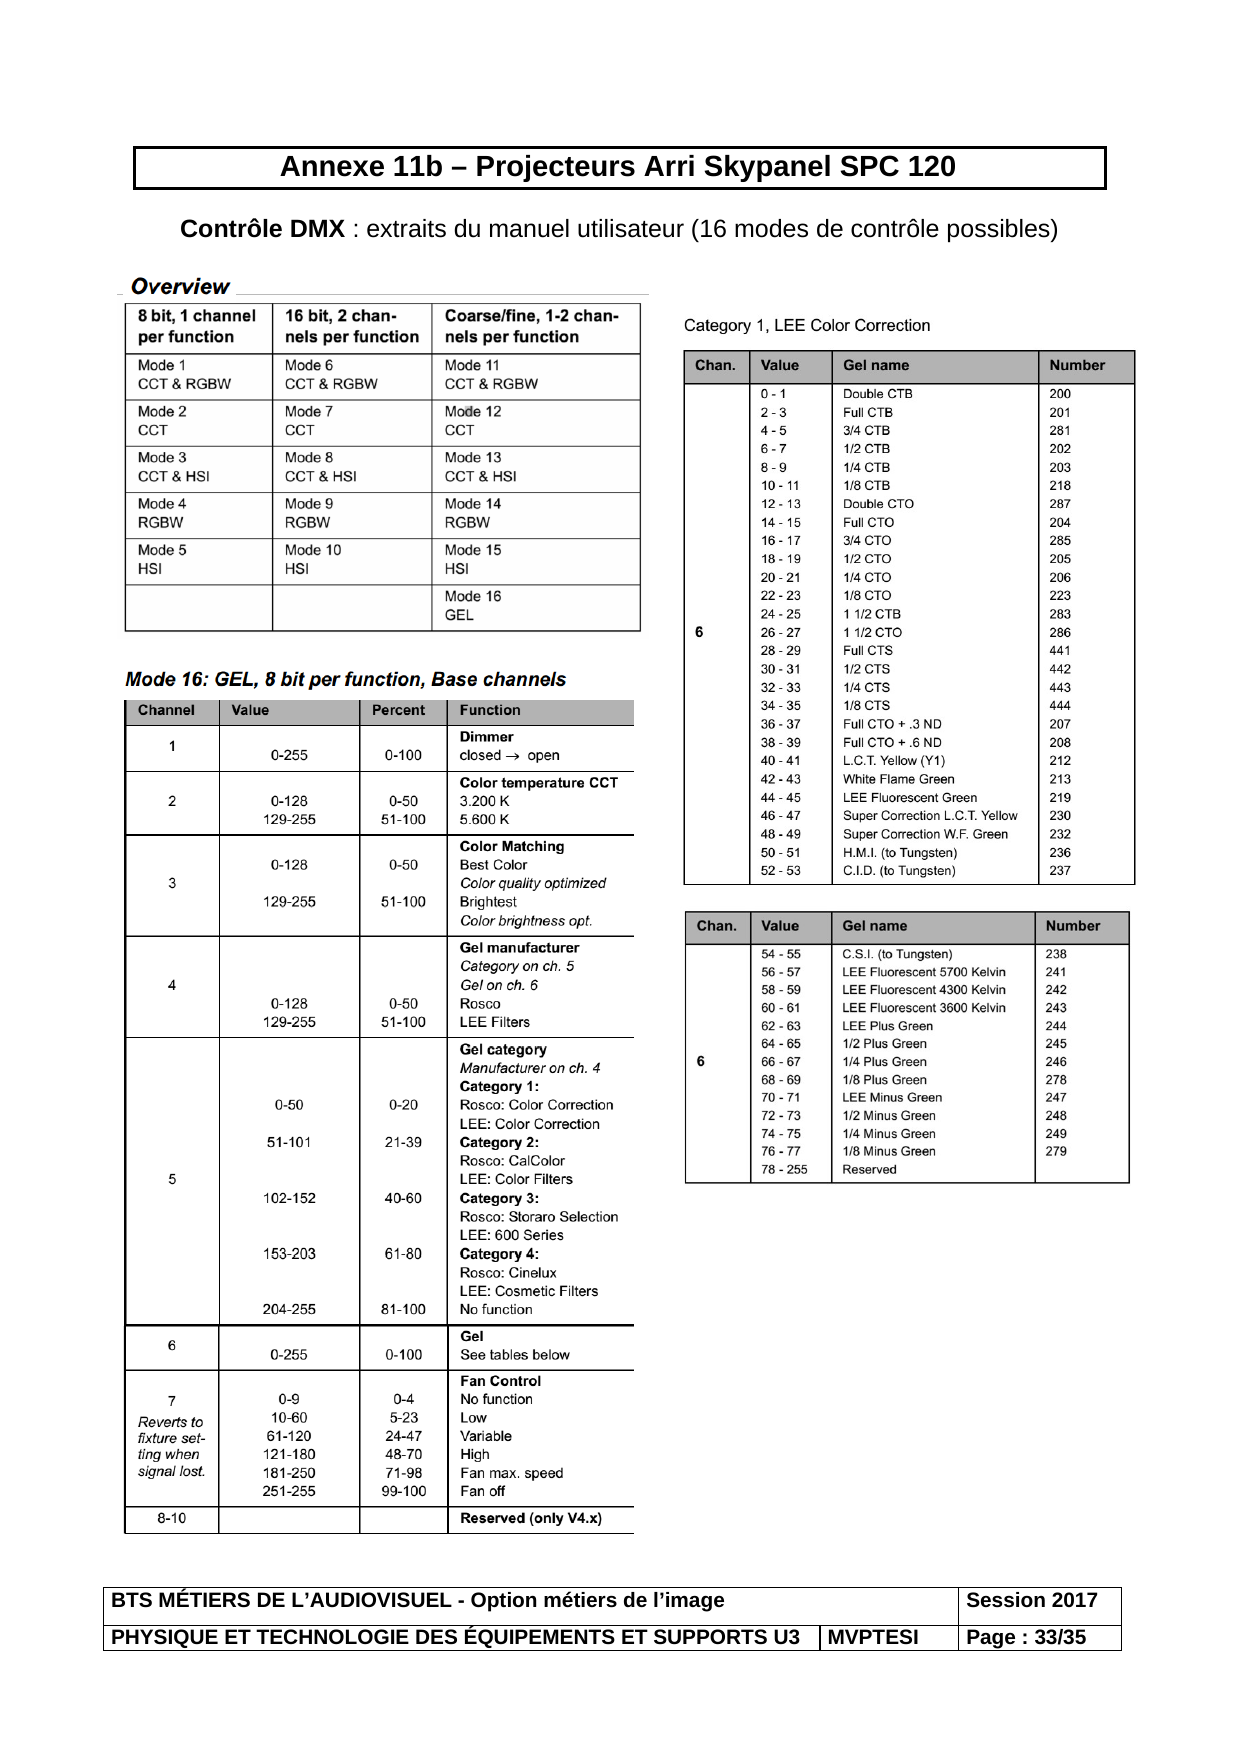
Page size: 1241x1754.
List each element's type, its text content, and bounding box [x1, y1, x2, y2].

picture [117, 271, 649, 639]
table_header BTS MÉTIERS DE L’AUDIOVISUEL - Option métiers de l’image [104, 1588, 958, 1625]
table_cell Page : 33/35 [959, 1626, 1121, 1650]
picture [679, 314, 1140, 889]
table_cell PHYSIQUE ET TECHNOLOGIE DES ÉQUIPEMENTS ET SUPPORTS U3 [104, 1626, 819, 1650]
picture [123, 700, 634, 1534]
table_header Session 2017 [959, 1588, 1121, 1625]
text Contrôle DMX : extraits du manuel utilisateur (16 modes de contrôle possibles) [180, 214, 1151, 243]
picture [679, 906, 1135, 1188]
table_cell MVPTESI [821, 1626, 958, 1650]
picture [123, 668, 571, 691]
